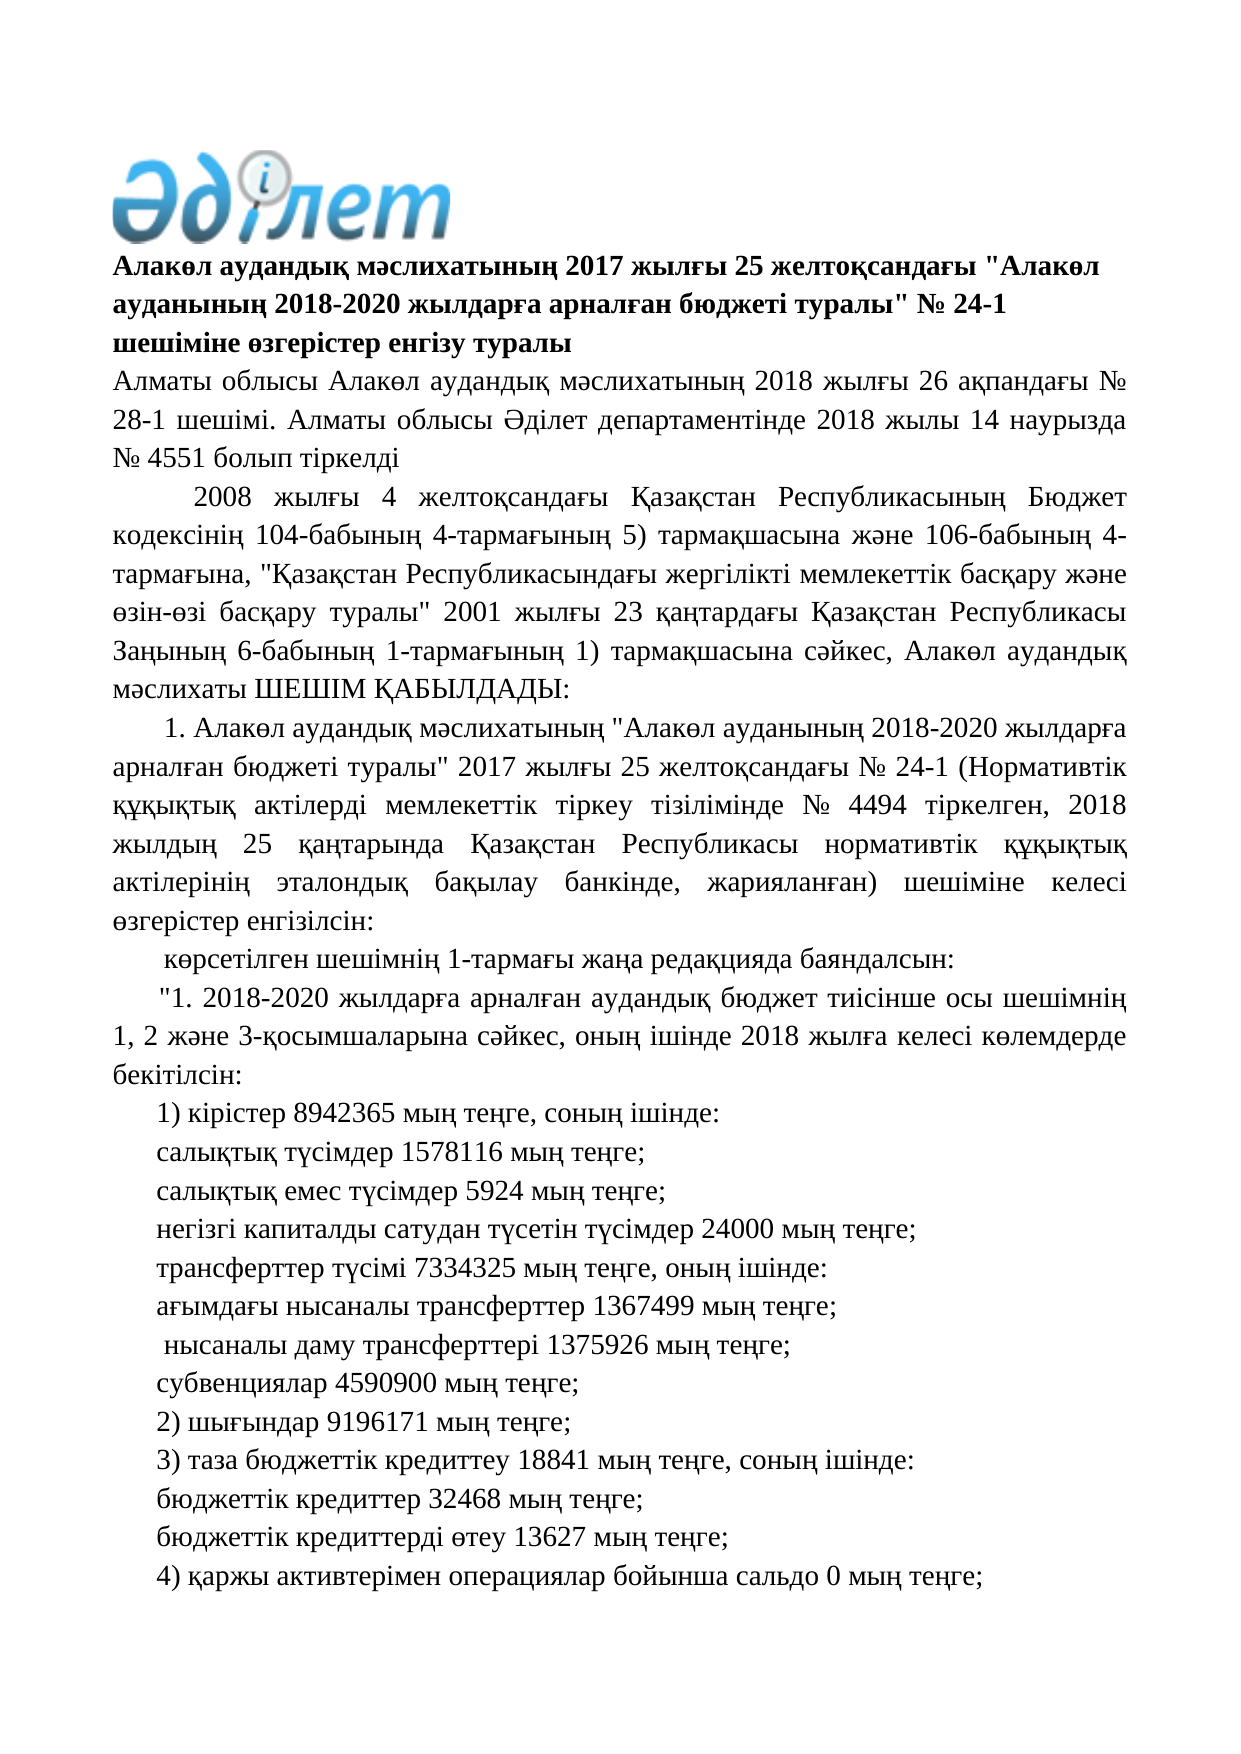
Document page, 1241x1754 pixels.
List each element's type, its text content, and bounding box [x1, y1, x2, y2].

text салықтық түсімдер 1578116 мың теңге; [112, 1134, 1128, 1168]
text Алакөл аудандық мәслихатының 2017 жылғы 25 желтоқсандағы "Алакөл ауданының 2018-2020 жылдарға арналған бюджеті туралы" № 24-1 шешіміне өзгерістер енгізу туралы [112, 248, 1128, 358]
text Алматы облысы Алакөл аудандық мәслихатының 2018 жылғы 26 ақпандағы № 28-1 шешімі. Алматы облысы Әділет департаментінде 2018 жылы 14 наурызда № 4551 болып тіркелді [112, 363, 1128, 474]
text "1. 2018-2020 жылдарға арналған аудандық бюджет тиісінше осы шешімнің 1, 2 және 3-қосымшаларына сәйкес, оның ішінде 2018 жылға келесі көлемдерде бекітілсін: [112, 980, 1128, 1091]
picture [112, 150, 451, 244]
text 1) кірістер 8942365 мың теңге, соның ішінде: [112, 1096, 1128, 1129]
text нысаналы даму трансферттері 1375926 мың теңге; [112, 1327, 1128, 1360]
text салықтық емес түсімдер 5924 мың теңге; [112, 1173, 1128, 1206]
text ағымдағы нысаналы трансферттер 1367499 мың теңге; [112, 1288, 1128, 1322]
text 2008 жылғы 4 желтоқсандағы Қазақстан Республикасының Бюджет кодексінің 104-бабының 4-тармағының 5) тармақшасына және 106-бабының 4-тармағына, "Қазақстан Республикасындағы жергілікті мемлекеттік басқару және өзін-өзі басқару туралы" 2001 жылғы 23 қаңтардағы Қазақстан Республикасы Заңының 6-бабының 1-тармағының 1) тармақшасына сәйкес, Алакөл аудандық мәслихаты ШЕШIМ ҚАБЫЛДАДЫ: [112, 479, 1128, 705]
text бюджеттік кредиттерді өтеу 13627 мың теңге; [112, 1519, 1128, 1553]
text 2) шығындар 9196171 мың теңге; [112, 1404, 1128, 1437]
text трансферттер түсімі 7334325 мың теңге, оның ішінде: [112, 1250, 1128, 1283]
text 3) таза бюджеттік кредиттеу 18841 мың теңге, соның ішінде: [112, 1442, 1128, 1476]
text бюджеттік кредиттер 32468 мың теңге; [112, 1481, 1128, 1514]
text көрсетілген шешімнің 1-тармағы жаңа редақцияда баяндалсын: [112, 941, 1128, 975]
text 4) қаржы активтерімен операциялар бойынша сальдо 0 мың теңге; [112, 1558, 1128, 1592]
text негізгі капиталды сатудан түсетін түсімдер 24000 мың теңге; [112, 1211, 1128, 1245]
text субвенциялар 4590900 мың теңге; [112, 1365, 1128, 1399]
text 1. Алакөл аудандық мәслихатының "Алакөл ауданының 2018-2020 жылдарға арналған бюджеті туралы" 2017 жылғы 25 желтоқсандағы № 24-1 (Нормативтік құқықтық актілерді мемлекеттік тіркеу тізілімінде № 4494 тіркелген, 2018 жылдың 25 қаңтарында Қазақстан Республикасы нормативтік құқықтық актілерінің эталондық бақылау банкінде, жарияланған) шешіміне келесі өзгерістер енгізілсін: [112, 710, 1128, 936]
